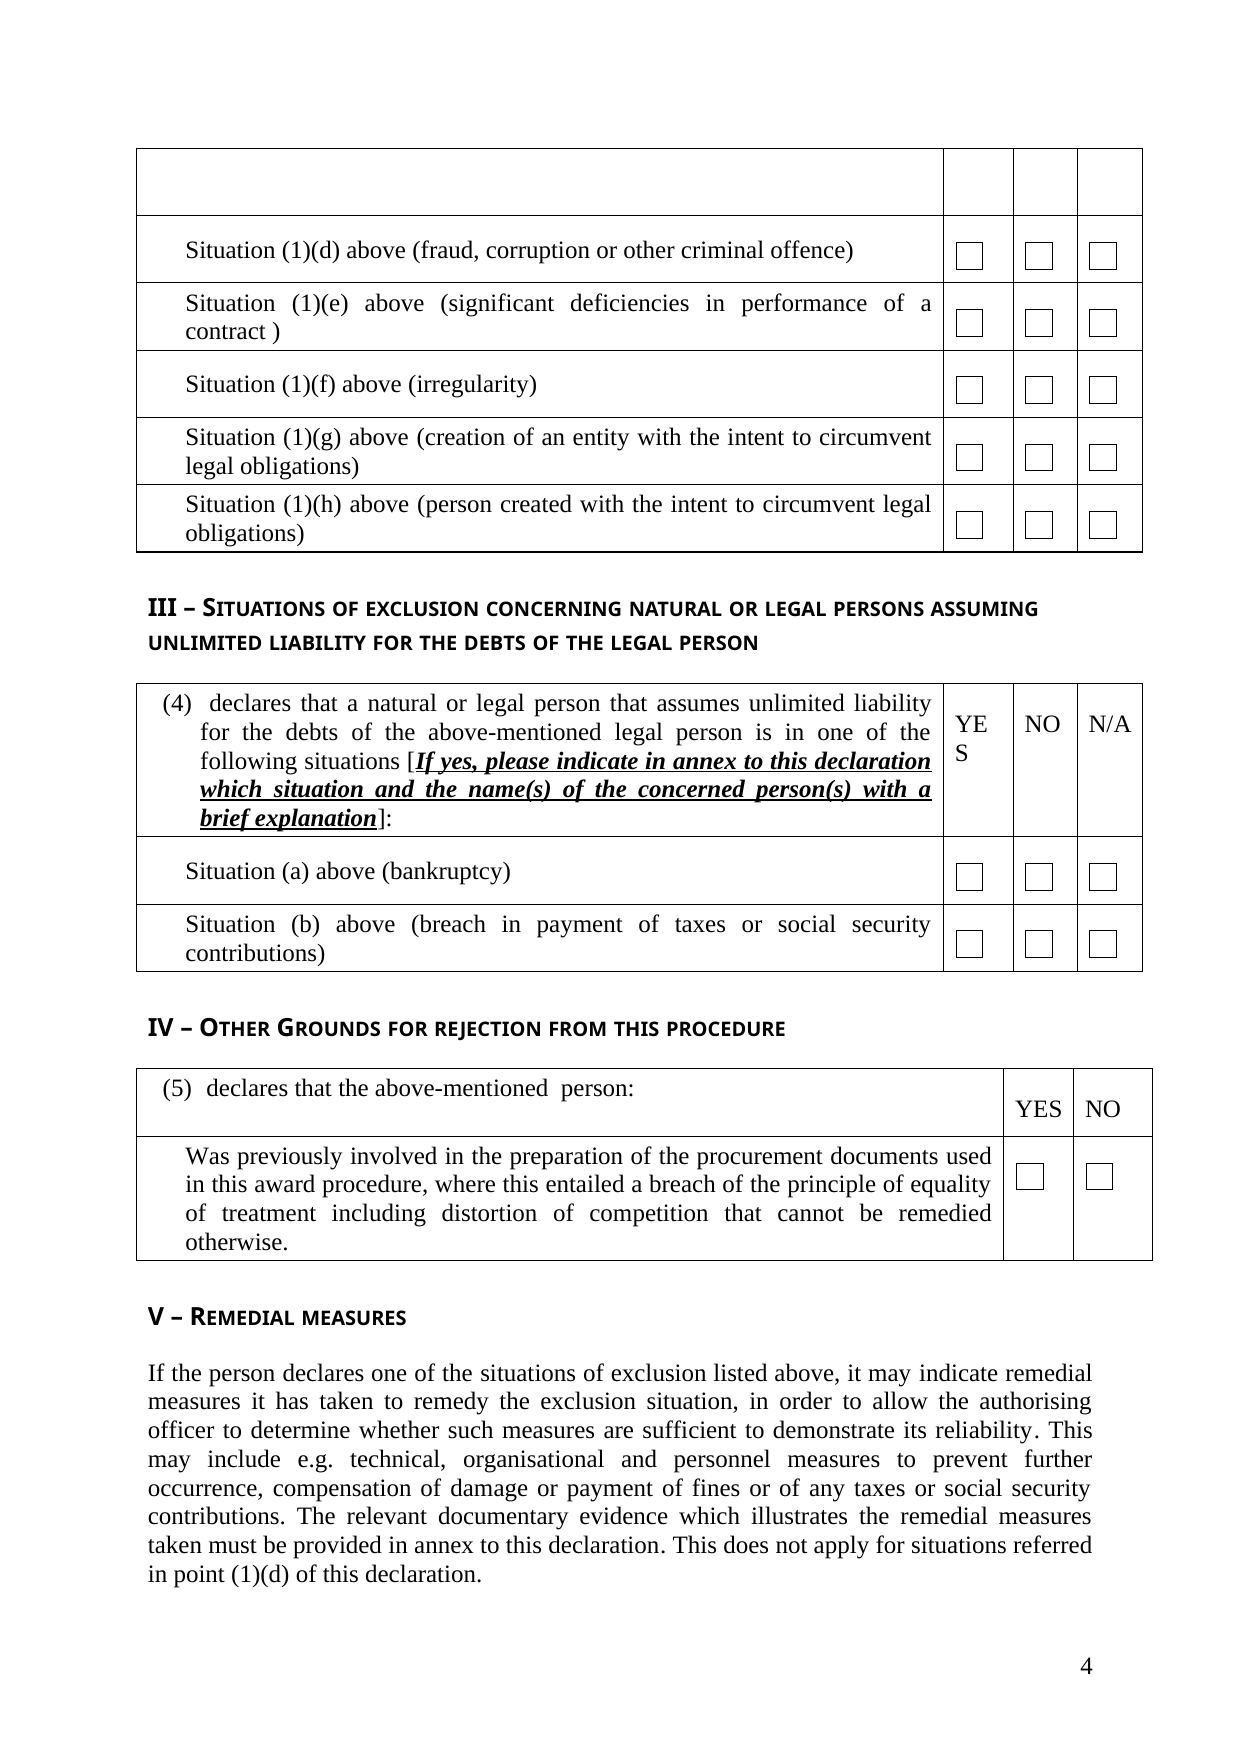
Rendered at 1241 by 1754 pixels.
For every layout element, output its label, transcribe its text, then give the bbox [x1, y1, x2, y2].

table_cell [1078, 418, 1142, 484]
table_cell [1078, 149, 1142, 215]
table_cell [1014, 216, 1077, 282]
table_cell [944, 837, 1013, 903]
table_cell [944, 905, 1013, 971]
table_cell [1074, 1137, 1152, 1260]
table_cell [1014, 485, 1077, 551]
table_header declares that a natural or legal person that assumes unlimited liability for the debts of the above-mentioned legal person is in one of the following situations [If yes, please indicate in annex to this declaration which situation and the name(s) of the concerned person(s) with a brief explanation]: [137, 684, 943, 836]
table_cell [137, 149, 943, 215]
table_cell [1014, 837, 1077, 903]
table_cell [944, 149, 1013, 215]
table_cell Situation (1)(f) above (irregularity) [137, 351, 943, 417]
table_header YES [944, 684, 1013, 836]
table_cell [1014, 351, 1077, 417]
table_cell Situation (1)(g) above (creation of an entity with the intent to circumvent legal obligations) [137, 418, 943, 484]
table_header declares that the above-mentioned person: [137, 1069, 1003, 1136]
table_header NO [1074, 1069, 1152, 1136]
table_cell [944, 485, 1013, 551]
title IV – Other Grounds for rejection from this procedure [148, 1009, 1093, 1043]
table_cell [1078, 905, 1142, 971]
table_cell [1078, 837, 1142, 903]
table_cell [1078, 351, 1142, 417]
table_cell [1014, 149, 1077, 215]
table_cell [1014, 418, 1077, 484]
table_header N/A [1078, 684, 1142, 836]
title V – Remedial measures [148, 1298, 1093, 1333]
table_cell [1014, 905, 1077, 971]
title III – Situations of exclusion concerning natural or legal persons assuming unlimited liability for the debts of the legal person [148, 590, 1093, 658]
table_header NO [1014, 684, 1077, 836]
table_cell Was previously involved in the preparation of the procurement documents used in this award procedure, where this entailed a breach of the principle of equality of treatment including distortion of competition that cannot be remedied otherwise. [137, 1137, 1003, 1260]
table_cell [944, 283, 1013, 349]
table_cell [1078, 283, 1142, 349]
table_cell [944, 418, 1013, 484]
table_cell [944, 351, 1013, 417]
table_cell Situation (b) above (breach in payment of taxes or social security contributions) [137, 905, 943, 971]
table_cell [944, 216, 1013, 282]
table_cell [1078, 216, 1142, 282]
table_cell [1078, 485, 1142, 551]
table_cell Situation (a) above (bankruptcy) [137, 837, 943, 903]
table_cell Situation (1)(h) above (person created with the intent to circumvent legal obligations) [137, 485, 943, 551]
table_cell Situation (1)(e) above (significant deficiencies in performance of a contract ) [137, 283, 943, 349]
table_cell [1004, 1137, 1073, 1260]
table_cell [1014, 283, 1077, 349]
table_cell Situation (1)(d) above (fraud, corruption or other criminal offence) [137, 216, 943, 282]
text If the person declares one of the situations of exclusion listed above, it may indicate remedial measures it has taken to remedy the exclusion situation, in order to allow the authorising officer to determine whether such measures are sufficient to demonstrate its reliability. This may include e.g. technical, organisational and personnel measures to prevent further occurrence, compensation of damage or payment of fines or of any taxes or social security contributions. The relevant documentary evidence which illustrates the remedial measures taken must be provided in annex to this declaration. This does not apply for situations referred in point (1)(d) of this declaration. [148, 1358, 1093, 1588]
table_header YES [1004, 1069, 1073, 1136]
